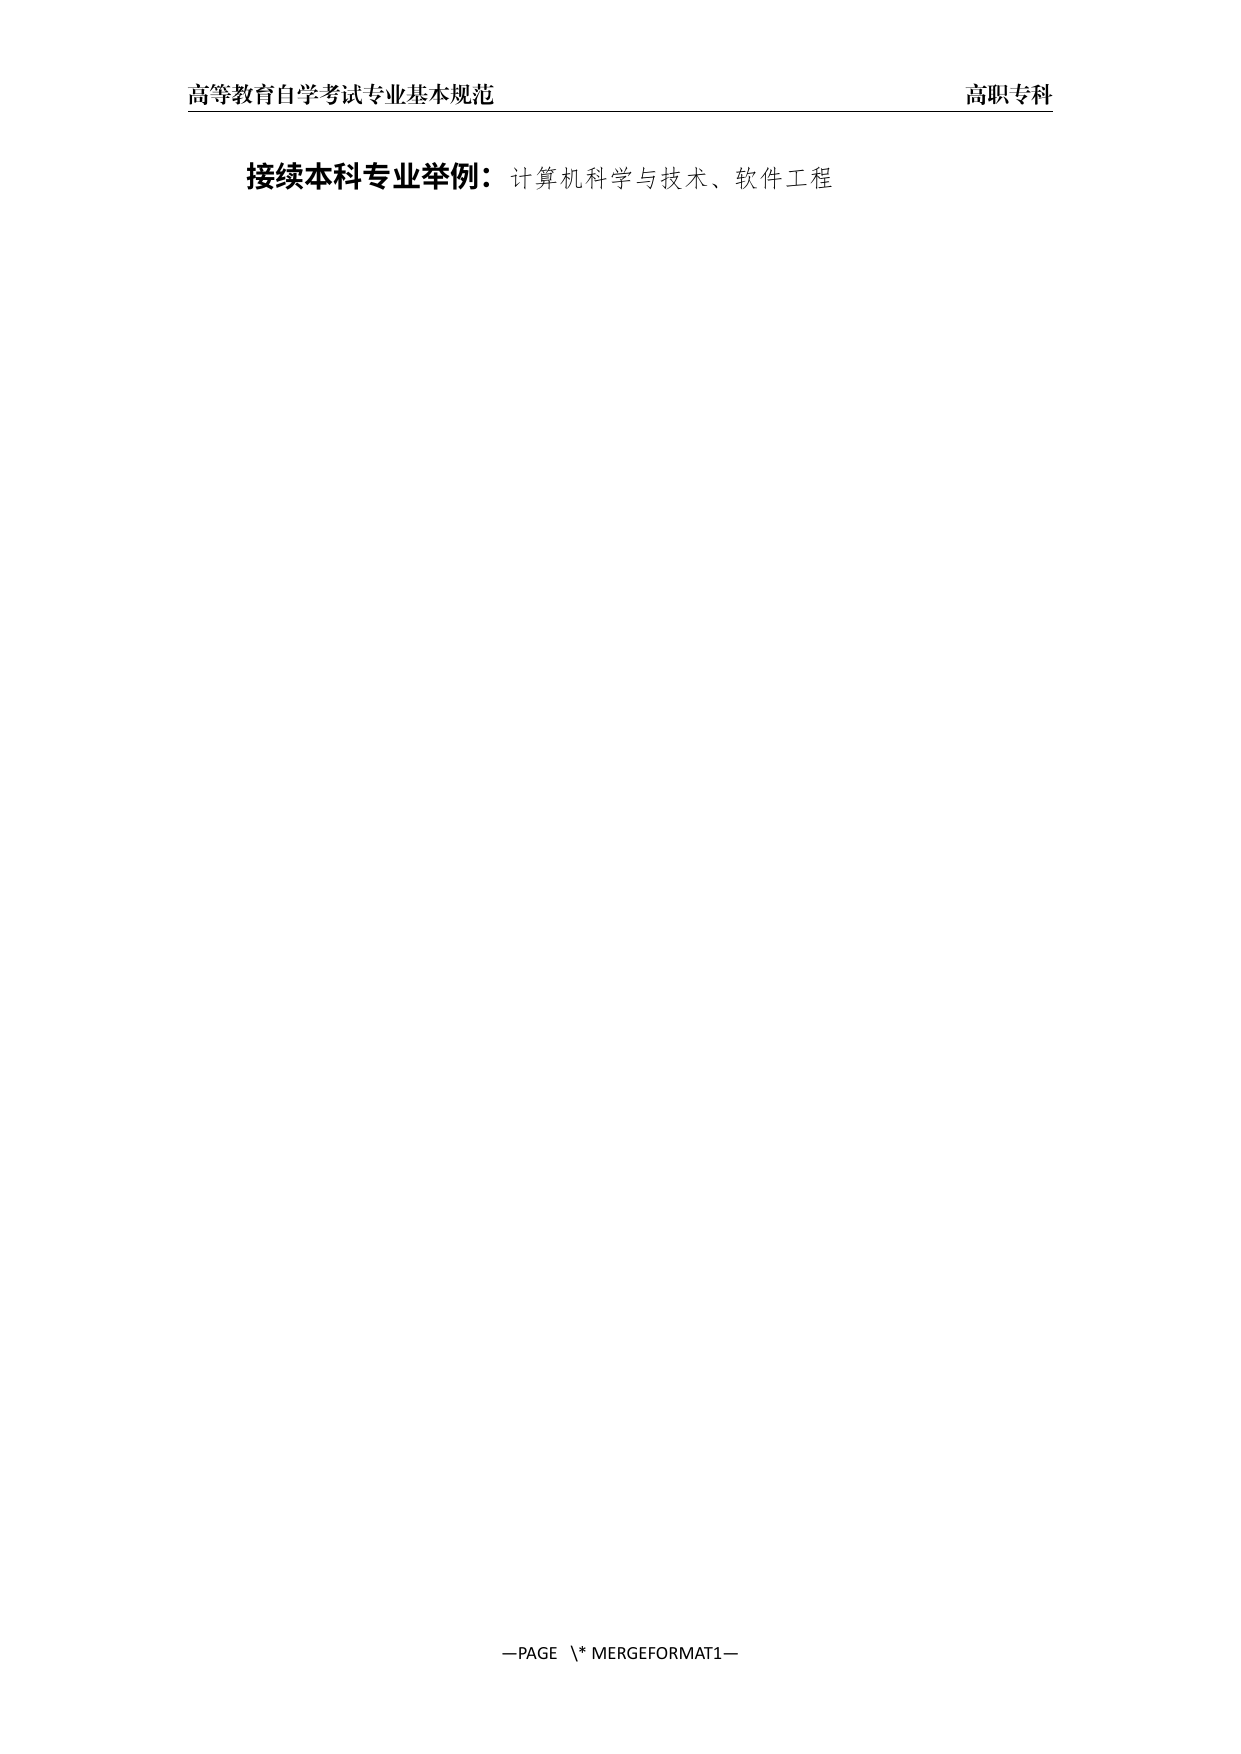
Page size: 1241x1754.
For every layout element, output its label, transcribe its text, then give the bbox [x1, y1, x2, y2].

text 接续本科专业举例：计算机科学与技术、软件工程 [187, 154, 1053, 196]
